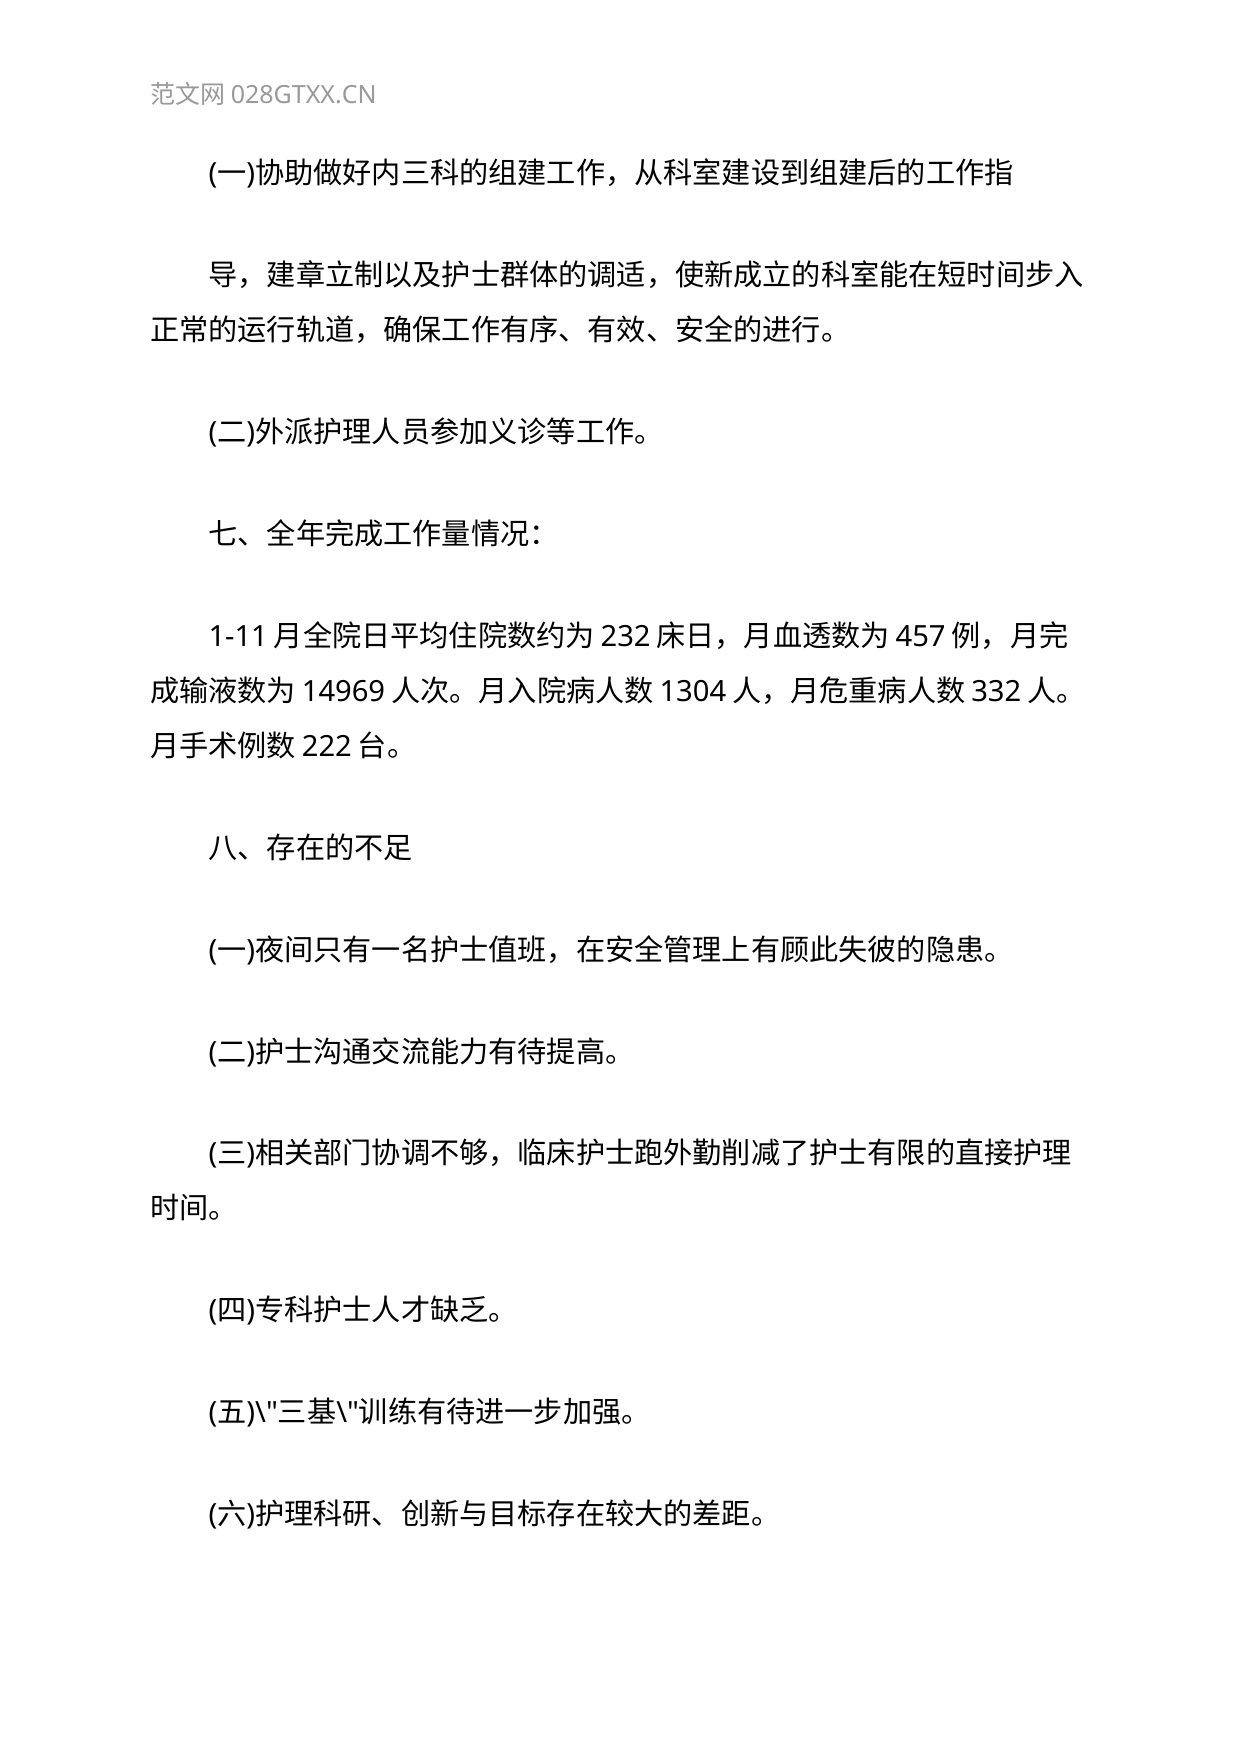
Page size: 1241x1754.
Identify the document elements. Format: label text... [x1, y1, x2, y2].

text 1-11月全院日平均住院数约为232床日，月血透数为457例，月完成输液数为14969人次。月入院病人数1304人，月危重病人数332人。月手术例数222台。 [150, 612, 1090, 765]
text 七、全年完成工作量情况： [150, 511, 1090, 553]
text (三)相关部门协调不够，临床护士跑外勤削减了护士有限的直接护理时间。 [150, 1130, 1090, 1227]
text (六)护理科研、创新与目标存在较大的差距。 [150, 1491, 1090, 1533]
text 八、存在的不足 [150, 824, 1090, 867]
text (一)夜间只有一名护士值班，在安全管理上有顾此失彼的隐患。 [150, 926, 1090, 968]
text (二)外派护理人员参加义诊等工作。 [150, 409, 1090, 451]
text (一)协助做好内三科的组建工作，从科室建设到组建后的工作指 [150, 150, 1090, 192]
text 导，建章立制以及护士群体的调适，使新成立的科室能在短时间步入正常的运行轨道，确保工作有序、有效、安全的进行。 [150, 252, 1090, 349]
text (二)护士沟通交流能力有待提高。 [150, 1028, 1090, 1071]
text (四)专科护士人才缺乏。 [150, 1287, 1090, 1329]
text (五)\"三基\"训练有待进一步加强。 [150, 1389, 1090, 1431]
